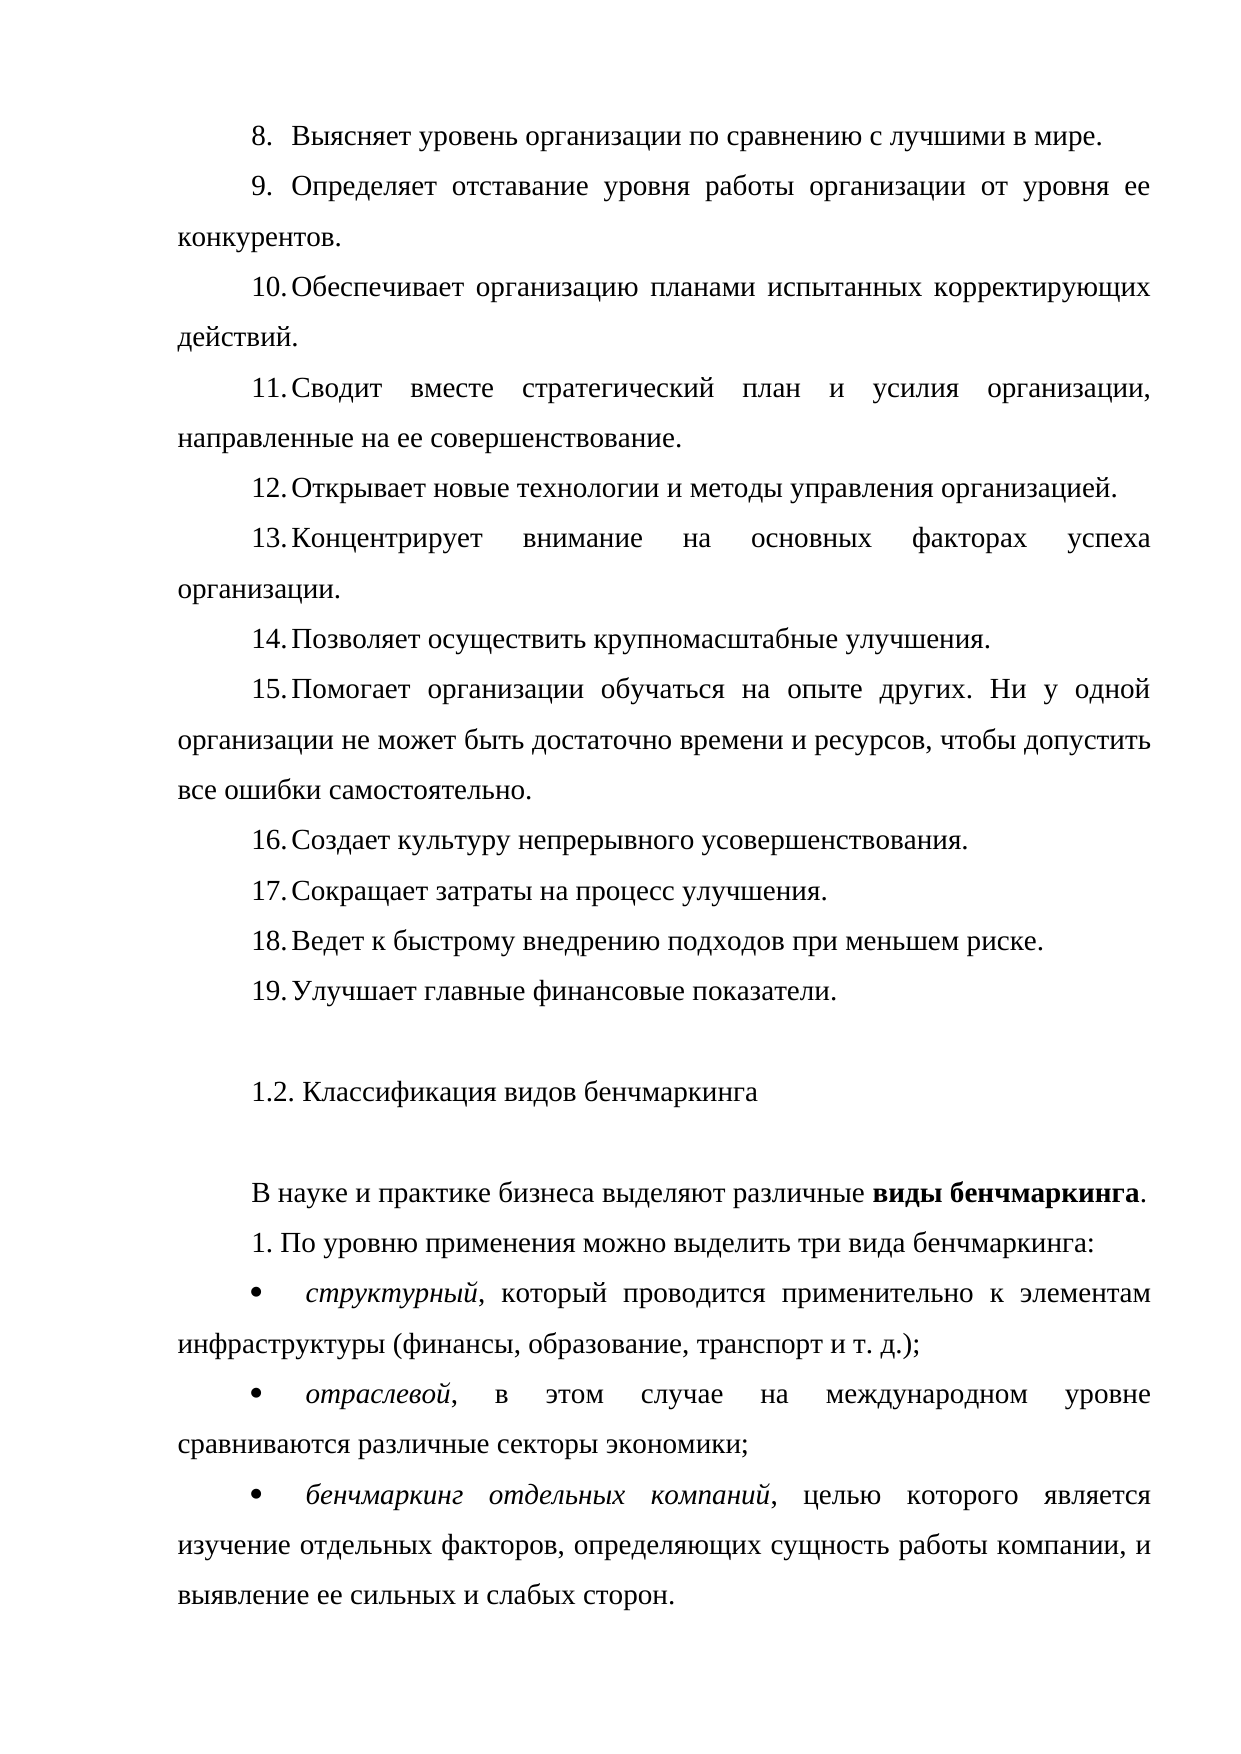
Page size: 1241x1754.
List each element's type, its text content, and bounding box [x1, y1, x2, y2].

list Концентрирует внимание на основных факторах успеха организации. [177, 521, 1152, 604]
list Выясняет уровень организации по сравнению с лучшими в мире. [177, 118, 1152, 152]
list бенчмаркинг отдельных компаний, целью которого является изучение отдельных факторов, определяющих сущность работы компании, и выявление ее сильных и слабых сторон. [177, 1477, 1152, 1611]
list Открывает новые технологии и методы управления организацией. [177, 470, 1152, 504]
list Позволяет осуществить крупномасштабные улучшения. [177, 621, 1152, 655]
text В науке и практике бизнеса выделяют различные виды бенчмаркинга. [177, 1175, 1152, 1208]
text 1. По уровню применения можно выделить три вида бенчмаркинга: [177, 1225, 1152, 1258]
list Помогает организации обучаться на опыте других. Ни у одной организации не может быть достаточно времени и ресурсов, чтобы допустить все ошибки самостоятельно. [177, 672, 1152, 806]
text 1.2. Классификация видов бенчмаркинга [177, 1074, 1152, 1108]
list Ведет к быстрому внедрению подходов при меньшем риске. [177, 923, 1152, 957]
list Улучшает главные финансовые показатели. [177, 973, 1152, 1007]
list Обеспечивает организацию планами испытанных корректирующих действий. [177, 269, 1152, 353]
list Сокращает затраты на процесс улучшения. [177, 873, 1152, 906]
list отраслевой, в этом случае на международном уровне сравниваются различные секторы экономики; [177, 1376, 1152, 1460]
list Определяет отставание уровня работы организации от уровня ее конкурентов. [177, 168, 1152, 252]
list структурный, который проводится применительно к элементам инфраструктуры (финансы, образование, транспорт и т. д.); [177, 1275, 1152, 1359]
list Создает культуру непрерывного усовершенствования. [177, 822, 1152, 856]
list Сводит вместе стратегический план и усилия организации, направленные на ее совершенствование. [177, 370, 1152, 453]
